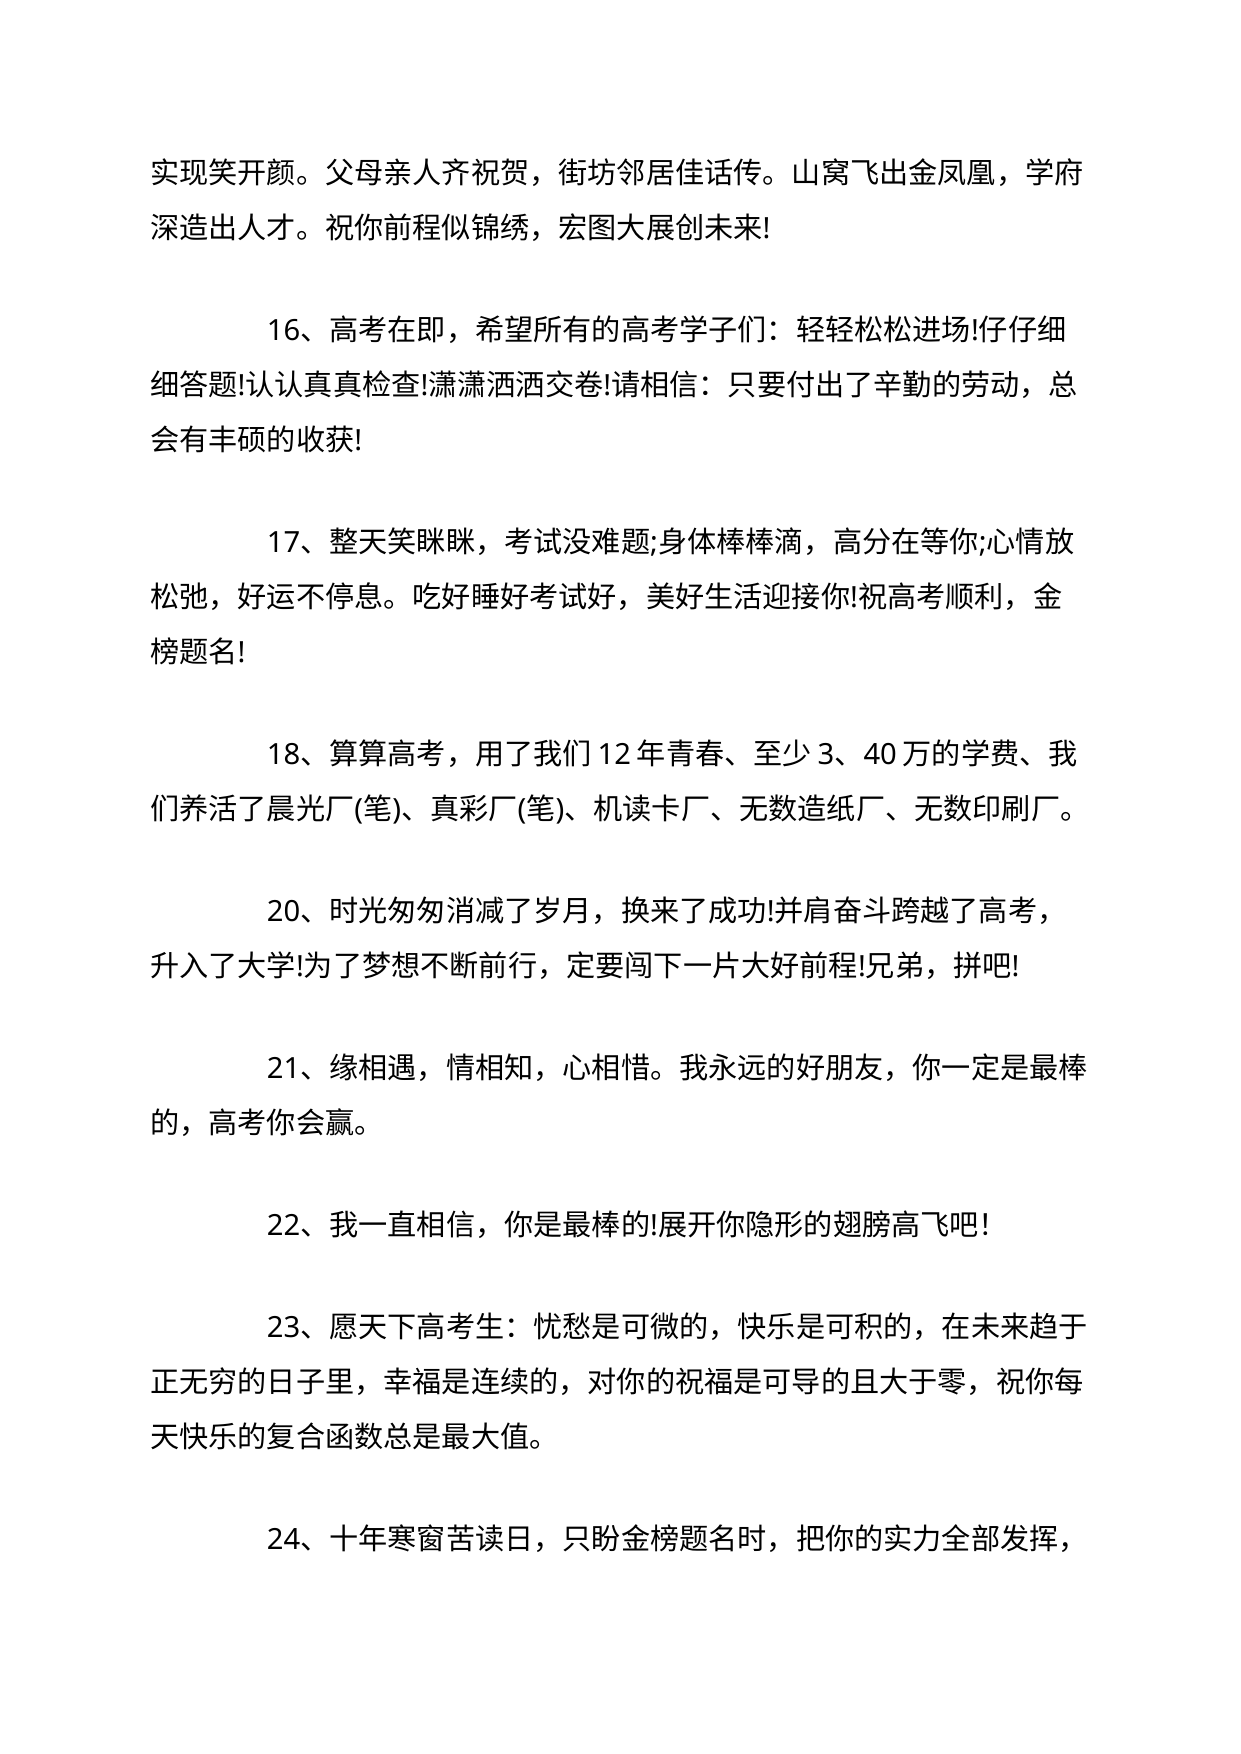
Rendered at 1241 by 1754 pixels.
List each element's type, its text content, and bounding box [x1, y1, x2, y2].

text 17、整天笑眯眯，考试没难题;身体棒棒滴，高分在等你;心情放松弛，好运不停息。吃好睡好考试好，美好生活迎接你!祝高考顺利，金榜题名! [150, 519, 1090, 671]
text 20、时光匆匆消减了岁月，换来了成功!并肩奋斗跨越了高考，升入了大学!为了梦想不断前行，定要闯下一片大好前程!兄弟，拼吧! [150, 888, 1090, 985]
text 21、缘相遇，情相知，心相惜。我永远的好朋友，你一定是最棒的，高考你会赢。 [150, 1045, 1090, 1142]
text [150, 1515, 1090, 1558]
text 16、高考在即，希望所有的高考学子们：轻轻松松进场!仔仔细细答题!认认真真检查!潇潇洒洒交卷!请相信：只要付出了辛勤的劳动，总会有丰硕的收获! [150, 307, 1090, 459]
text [150, 150, 1090, 247]
text 18、算算高考，用了我们12年青春、至少3、40万的学费、我们养活了晨光厂(笔)、真彩厂(笔)、机读卡厂、无数造纸厂、无数印刷厂。 [150, 731, 1090, 828]
text 22、我一直相信，你是最棒的!展开你隐形的翅膀高飞吧！ [150, 1202, 1090, 1244]
text 23、愿天下高考生：忧愁是可微的，快乐是可积的，在未来趋于正无穷的日子里，幸福是连续的，对你的祝福是可导的且大于零，祝你每天快乐的复合函数总是最大值。 [150, 1303, 1090, 1456]
